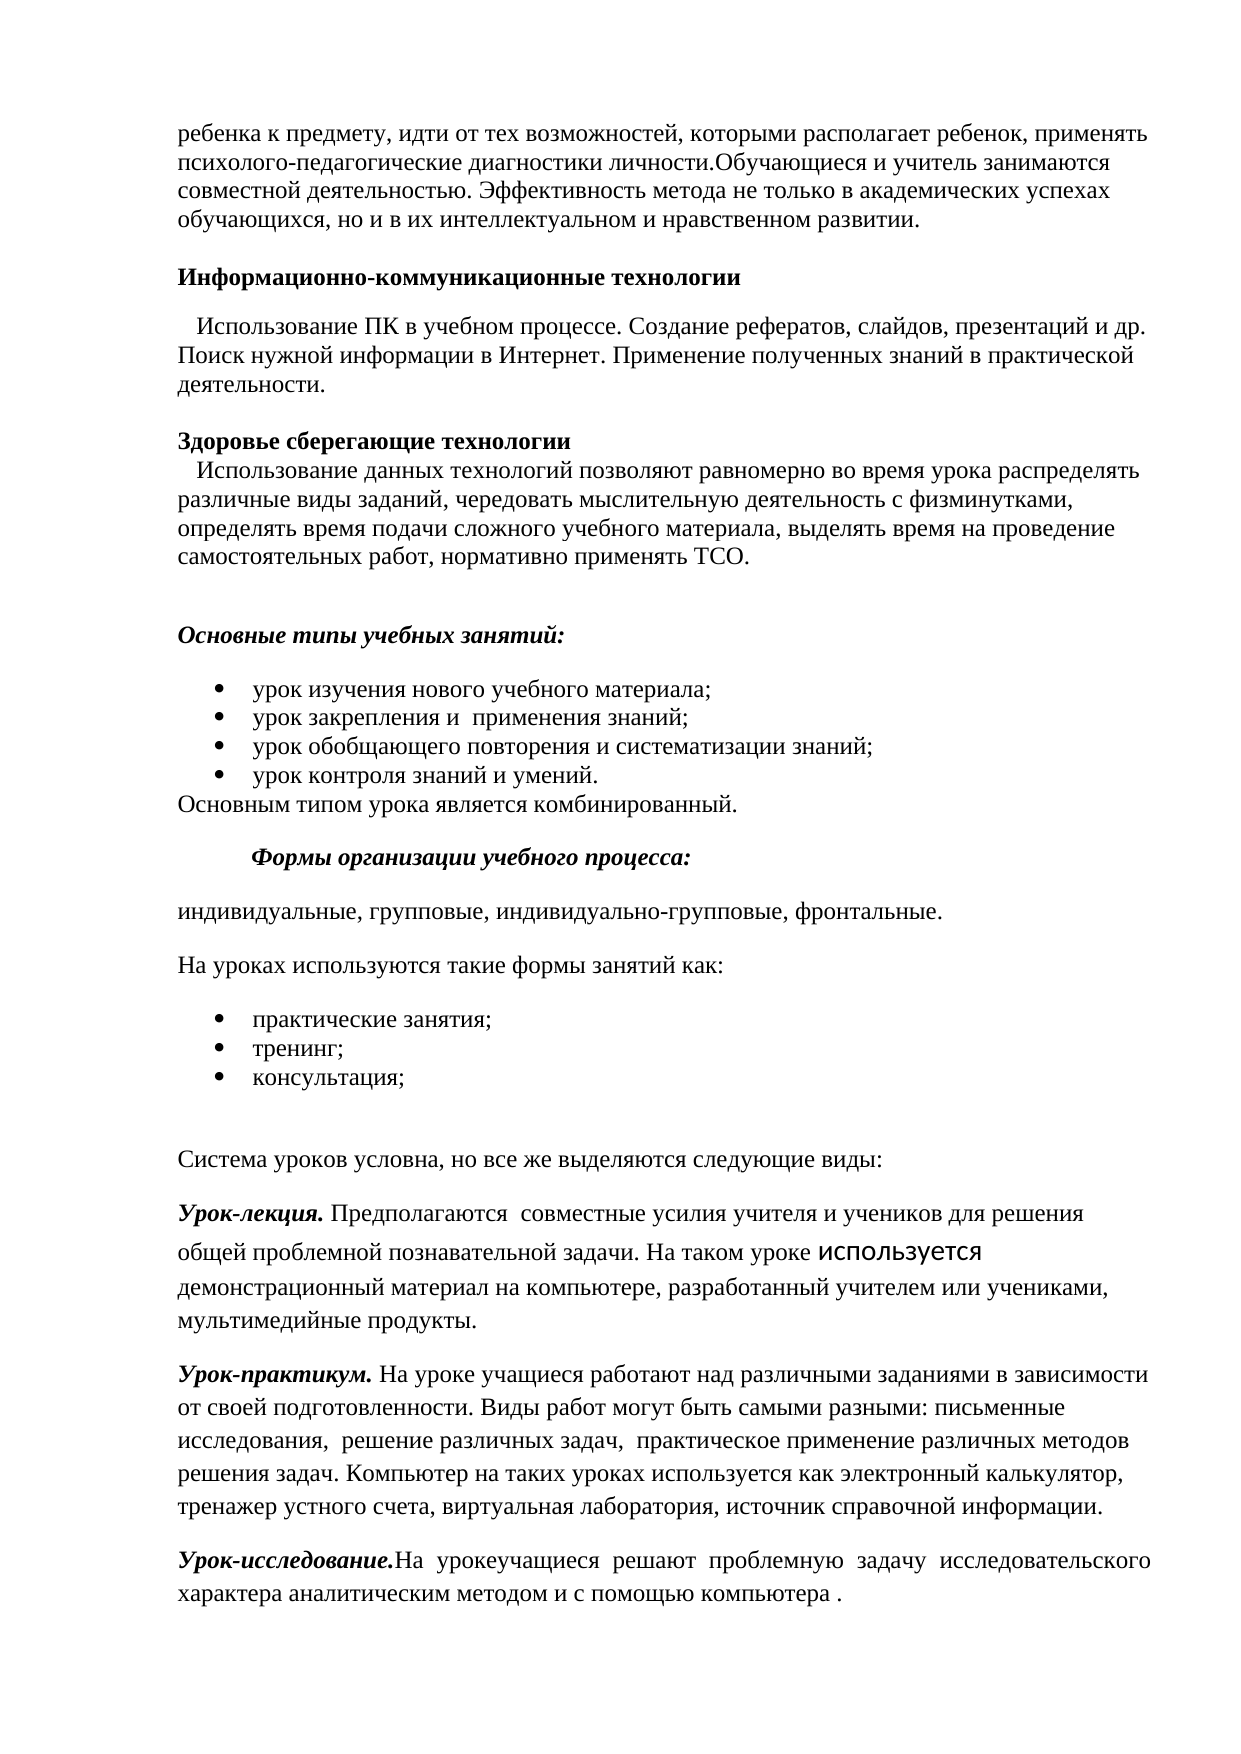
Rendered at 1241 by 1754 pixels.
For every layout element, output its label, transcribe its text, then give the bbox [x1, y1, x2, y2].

text На уроках используются такие формы занятий как: [177, 950, 1152, 979]
list урок обобщающего повторения и систематизации знаний; [215, 731, 1152, 760]
list практические занятия; [215, 1004, 1152, 1033]
text Формы организации учебного процесса: [177, 842, 1152, 871]
text Основные типы учебных занятий: [177, 620, 1152, 648]
list консультация; [215, 1062, 1152, 1090]
text Основным типом урока является комбинированный. [177, 789, 1152, 817]
text Урок-практикум. На уроке учащиеся работают над различными заданиями в зависимости от своей подготовленности. Виды работ могут быть самыми разными: письменные исследования, решение различных задач, практическое применение различных методов решения задач. Компьютер на таких уроках используется как электронный калькулятор, тренажер устного счета, виртуальная лаборатория, источник справочной информации. [177, 1359, 1152, 1520]
text Система уроков условна, но все же выделяются следующие виды: [177, 1144, 1152, 1173]
text Урок-исследование.На урокеучащиеся решают проблемную задачу исследовательского характера аналитическим методом и с помощью компьютера . [177, 1545, 1152, 1607]
list урок изучения нового учебного материала; [215, 674, 1152, 702]
text Урок-лекция. Предполагаются совместные усилия учителя и учеников для решения общей проблемной познавательной задачи. На таком уроке используется демонстрационный материал на компьютере, разработанный учителем или учениками, мультимедийные продукты. [177, 1198, 1152, 1334]
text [177, 118, 1152, 291]
text Использование ПК в учебном процессе. Создание рефератов, слайдов, презентаций и др. Поиск нужной информации в Интернет. Применение полученных знаний в практической деятельности. Здоровье сберегающие технологии Использование данных технологий позволяют равномерно во время урока распределять различные виды заданий, чередовать мыслительную деятельность с физминутками, определять время подачи сложного учебного материала, выделять время на проведение самостоятельных работ, нормативно применять ТСО. [177, 311, 1152, 570]
text индивидуальные, групповые, индивидуально-групповые, фронтальные. [177, 896, 1152, 925]
list урок контроля знаний и умений. [215, 760, 1152, 789]
list урок закрепления и применения знаний; [215, 702, 1152, 731]
list тренинг; [215, 1033, 1152, 1062]
